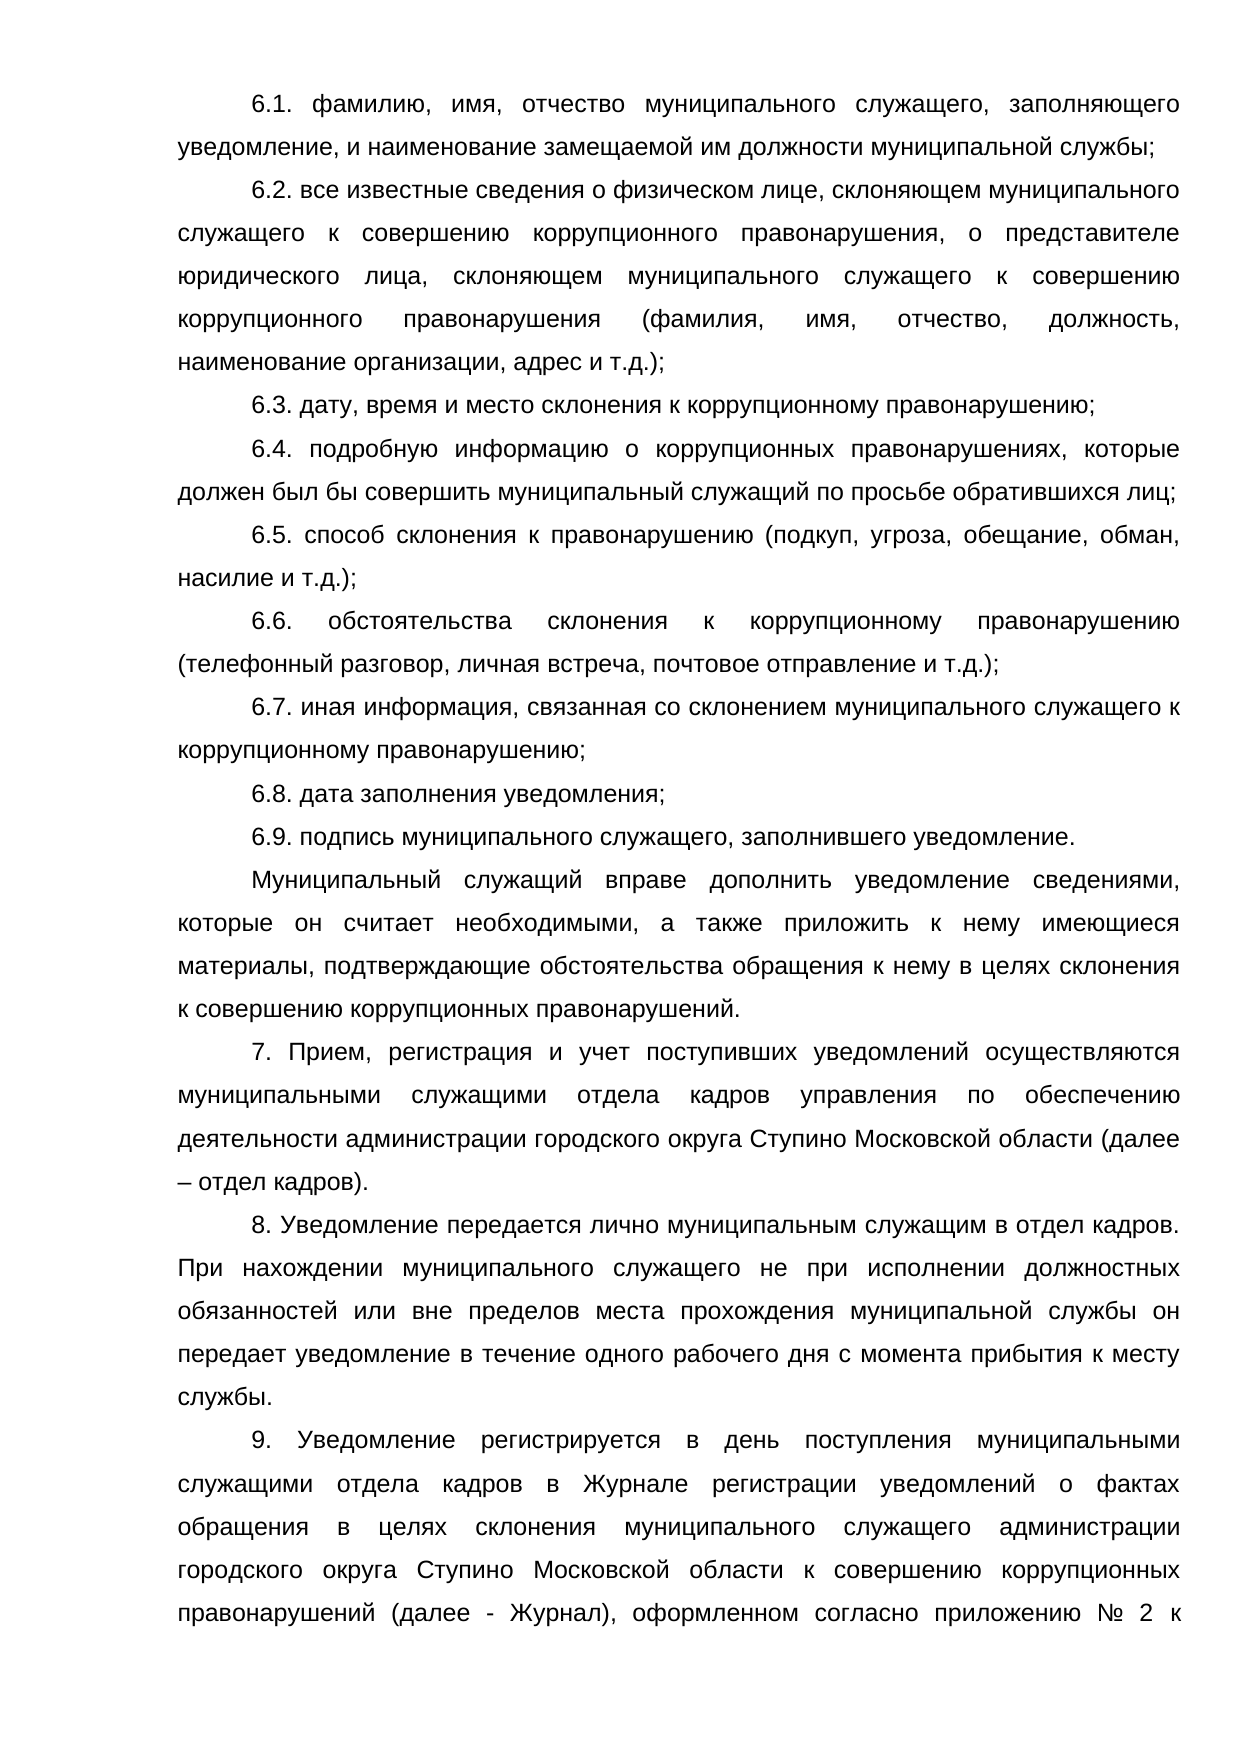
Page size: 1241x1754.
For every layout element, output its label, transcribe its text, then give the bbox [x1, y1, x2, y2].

text 6.4. подробную информацию о коррупционных правонарушениях, которые должен был бы совершить муниципальный служащий по просьбе обратившихся лиц; [177, 434, 1181, 506]
text 6.6. обстоятельства склонения к коррупционному правонарушению (телефонный разговор, личная встреча, почтовое отправление и т.д.); [177, 606, 1181, 678]
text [177, 1426, 1181, 1627]
text 6.5. способ склонения к правонарушению (подкуп, угроза, обещание, обман, насилие и т.д.); [177, 520, 1181, 592]
text 7. Прием, регистрация и учет поступивших уведомлений осуществляются муниципальными служащими отдела кадров управления по обеспечению деятельности администрации городского округа Ступино Московской области (далее – отдел кадров). [177, 1037, 1181, 1196]
text 6.8. дата заполнения уведомления; [177, 779, 1181, 807]
text 6.2. все известные сведения о физическом лице, склоняющем муниципального служащего к совершению коррупционного правонарушения, о представителе юридического лица, склоняющем муниципального служащего к совершению коррупционного правонарушения (фамилия, имя, отчество, должность, наименование организации, адрес и т.д.); [177, 175, 1181, 376]
text 8. Уведомление передается лично муниципальным служащим в отдел кадров. При нахождении муниципального служащего не при исполнении должностных обязанностей или вне пределов места прохождения муниципальной службы он передает уведомление в течение одного рабочего дня с момента прибытия к месту службы. [177, 1210, 1181, 1411]
text Муниципальный служащий вправе дополнить уведомление сведениями, которые он считает необходимыми, а также приложить к нему имеющиеся материалы, подтверждающие обстоятельства обращения к нему в целях склонения к совершению коррупционных правонарушений. [177, 865, 1181, 1023]
text 6.7. иная информация, связанная со склонением муниципального служащего к коррупционному правонарушению; [177, 692, 1181, 764]
text 6.9. подпись муниципального служащего, заполнившего уведомление. [177, 822, 1181, 851]
text 6.1. фамилию, имя, отчество муниципального служащего, заполняющего уведомление, и наименование замещаемой им должности муниципальной службы; [177, 89, 1181, 161]
text 6.3. дату, время и место склонения к коррупционному правонарушению; [177, 391, 1181, 419]
